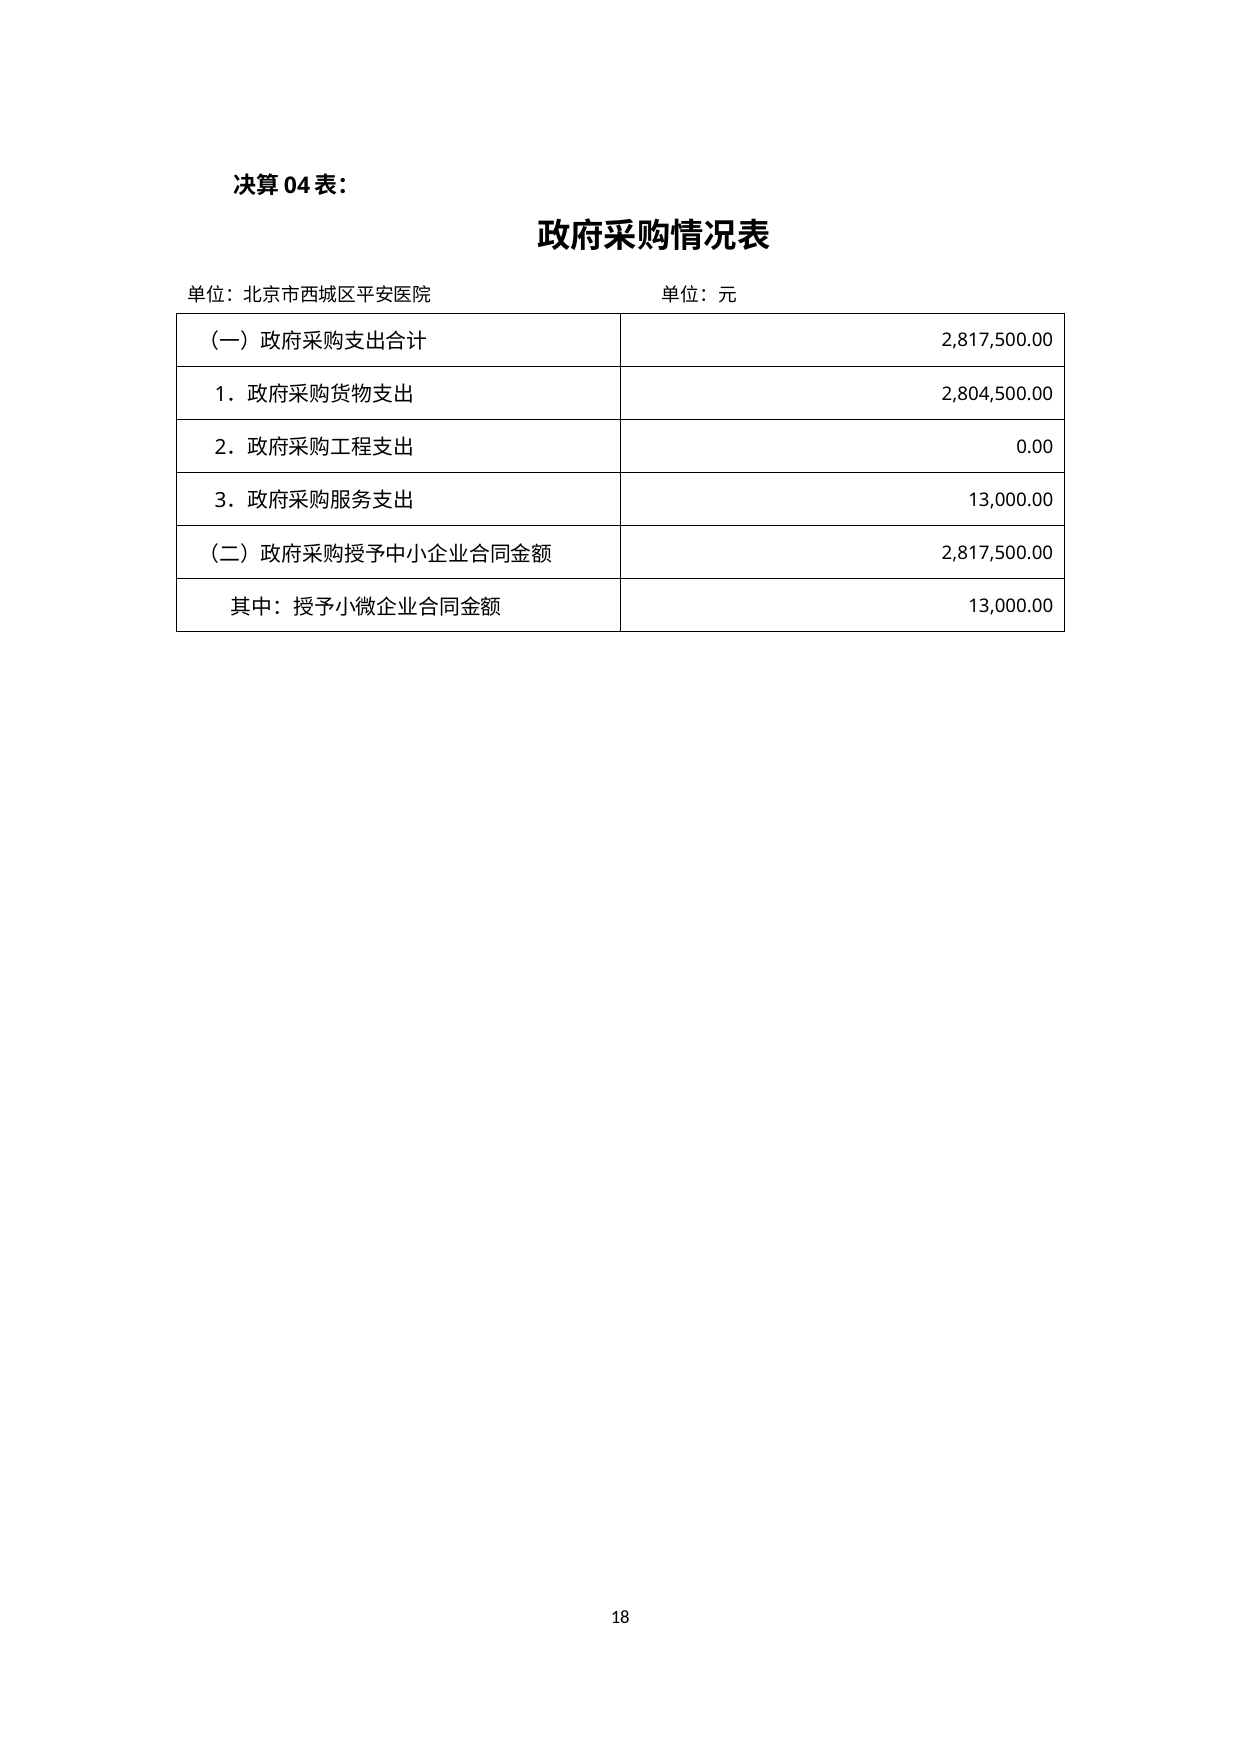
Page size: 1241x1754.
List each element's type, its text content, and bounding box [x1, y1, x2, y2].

table_cell 3．政府采购服务支出 [177, 473, 620, 525]
table_cell 13,000.00 [621, 579, 1064, 631]
text 决算04表： [187, 150, 1053, 204]
table_cell 13,000.00 [621, 473, 1064, 525]
table_header （一）政府采购支出合计 [177, 314, 620, 366]
text 单位：北京市西城区平安医院 单位：元 [187, 258, 1016, 312]
table_cell （二）政府采购授予中小企业合同金额 [177, 526, 620, 578]
table_header 2,817,500.00 [621, 314, 1064, 366]
table_cell 2,804,500.00 [621, 367, 1064, 419]
table_cell 0.00 [621, 420, 1064, 472]
table_cell 2,817,500.00 [621, 526, 1064, 578]
table_cell 其中：授予小微企业合同金额 [177, 579, 620, 631]
table_cell 2．政府采购工程支出 [177, 420, 620, 472]
table_cell 1．政府采购货物支出 [177, 367, 620, 419]
text 政府采购情况表 [187, 204, 1053, 258]
